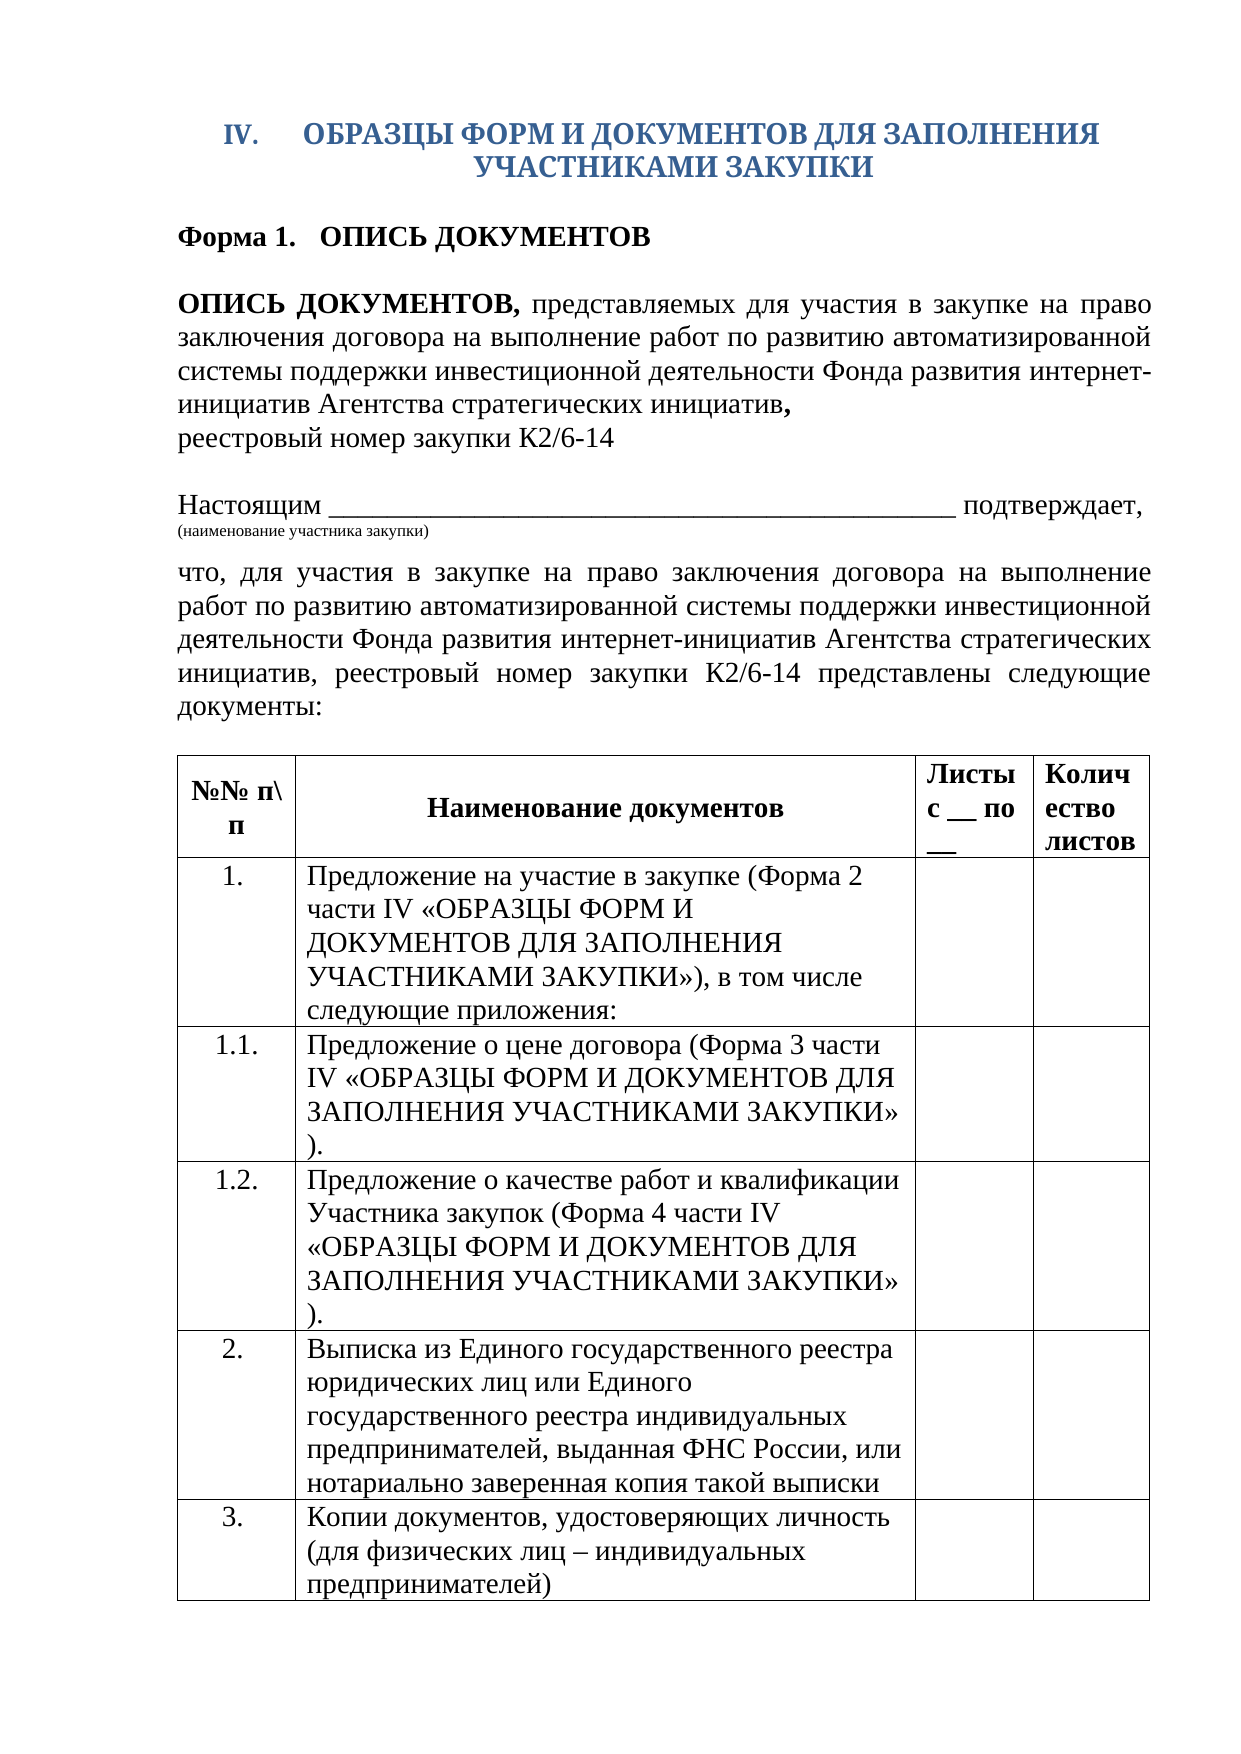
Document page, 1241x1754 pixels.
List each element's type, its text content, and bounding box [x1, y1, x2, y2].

text Настоящим ___________________________________________ подтверждает, [177, 487, 1152, 521]
table_cell [916, 1331, 1033, 1498]
table_cell [916, 1027, 1033, 1161]
table_cell [1034, 1500, 1149, 1600]
table_cell Копии документов, удостоверяющих личность (для физических лиц – индивидуальных предпринимателей) [296, 1500, 915, 1600]
table_cell Предложение на участие в закупке (Форма 2 части IV «ОБРАЗЦЫ ФОРМ И ДОКУМЕНТОВ ДЛЯ ЗАПОЛНЕНИЯ УЧАСТНИКАМИ ЗАКУПКИ»), в том числе следующие приложения: [296, 858, 915, 1026]
text (наименование участника закупки) [177, 521, 1152, 554]
table_cell 1.1. [178, 1027, 295, 1161]
table_header Листы с __ по __ [916, 756, 1033, 857]
text ОПИСЬ ДОКУМЕНТОВ, представляемых для участия в закупке на право заключения договора на выполнение работ по развитию автоматизированной системы поддержки инвестиционной деятельности Фонда развития интернет-инициатив Агентства стратегических инициатив, [177, 286, 1152, 420]
text что, для участия в закупке на право заключения договора на выполнение работ по развитию автоматизированной системы поддержки инвестиционной деятельности Фонда развития интернет-инициатив Агентства стратегических инициатив, реестровый номер закупки К2/6-14 представлены следующие документы: [177, 554, 1152, 722]
table_header Наименование документов [296, 756, 915, 857]
table_cell [916, 858, 1033, 1026]
subtitle ОБРАЗЦЫ ФОРМ И ДОКУМЕНТОВ ДЛЯ ЗАПОЛНЕНИЯ УЧАСТНИКАМИ ЗАКУПКИ [196, 118, 1152, 185]
subtitle реестровый номер закупки К2/6-14 [177, 420, 1152, 453]
table_header Количество листов [1034, 756, 1149, 857]
table_cell Выписка из Единого государственного реестра юридических лиц или Единого государственного реестра индивидуальных предпринимателей, выданная ФНС России, или нотариально заверенная копия такой выписки [296, 1331, 915, 1498]
table_cell [178, 1500, 295, 1600]
table_cell [1034, 1027, 1149, 1161]
table_cell [1034, 858, 1149, 1026]
table_cell [178, 1331, 295, 1498]
table_cell [1034, 1162, 1149, 1330]
subtitle ОПИСЬ ДОКУМЕНТОВ [177, 219, 1152, 252]
table_cell [916, 1500, 1033, 1600]
table_header №№ п\п [178, 756, 295, 857]
table_cell Предложение о цене договора (Форма 3 части IV «ОБРАЗЦЫ ФОРМ И ДОКУМЕНТОВ ДЛЯ ЗАПОЛНЕНИЯ УЧАСТНИКАМИ ЗАКУПКИ»). [296, 1027, 915, 1161]
table_cell 1.2. [178, 1162, 295, 1330]
table_cell [178, 858, 295, 1026]
table_cell [1034, 1331, 1149, 1498]
table_cell Предложение о качестве работ и квалификации Участника закупок (Форма 4 части IV «ОБРАЗЦЫ ФОРМ И ДОКУМЕНТОВ ДЛЯ ЗАПОЛНЕНИЯ УЧАСТНИКАМИ ЗАКУПКИ»). [296, 1162, 915, 1330]
table_cell [916, 1162, 1033, 1330]
